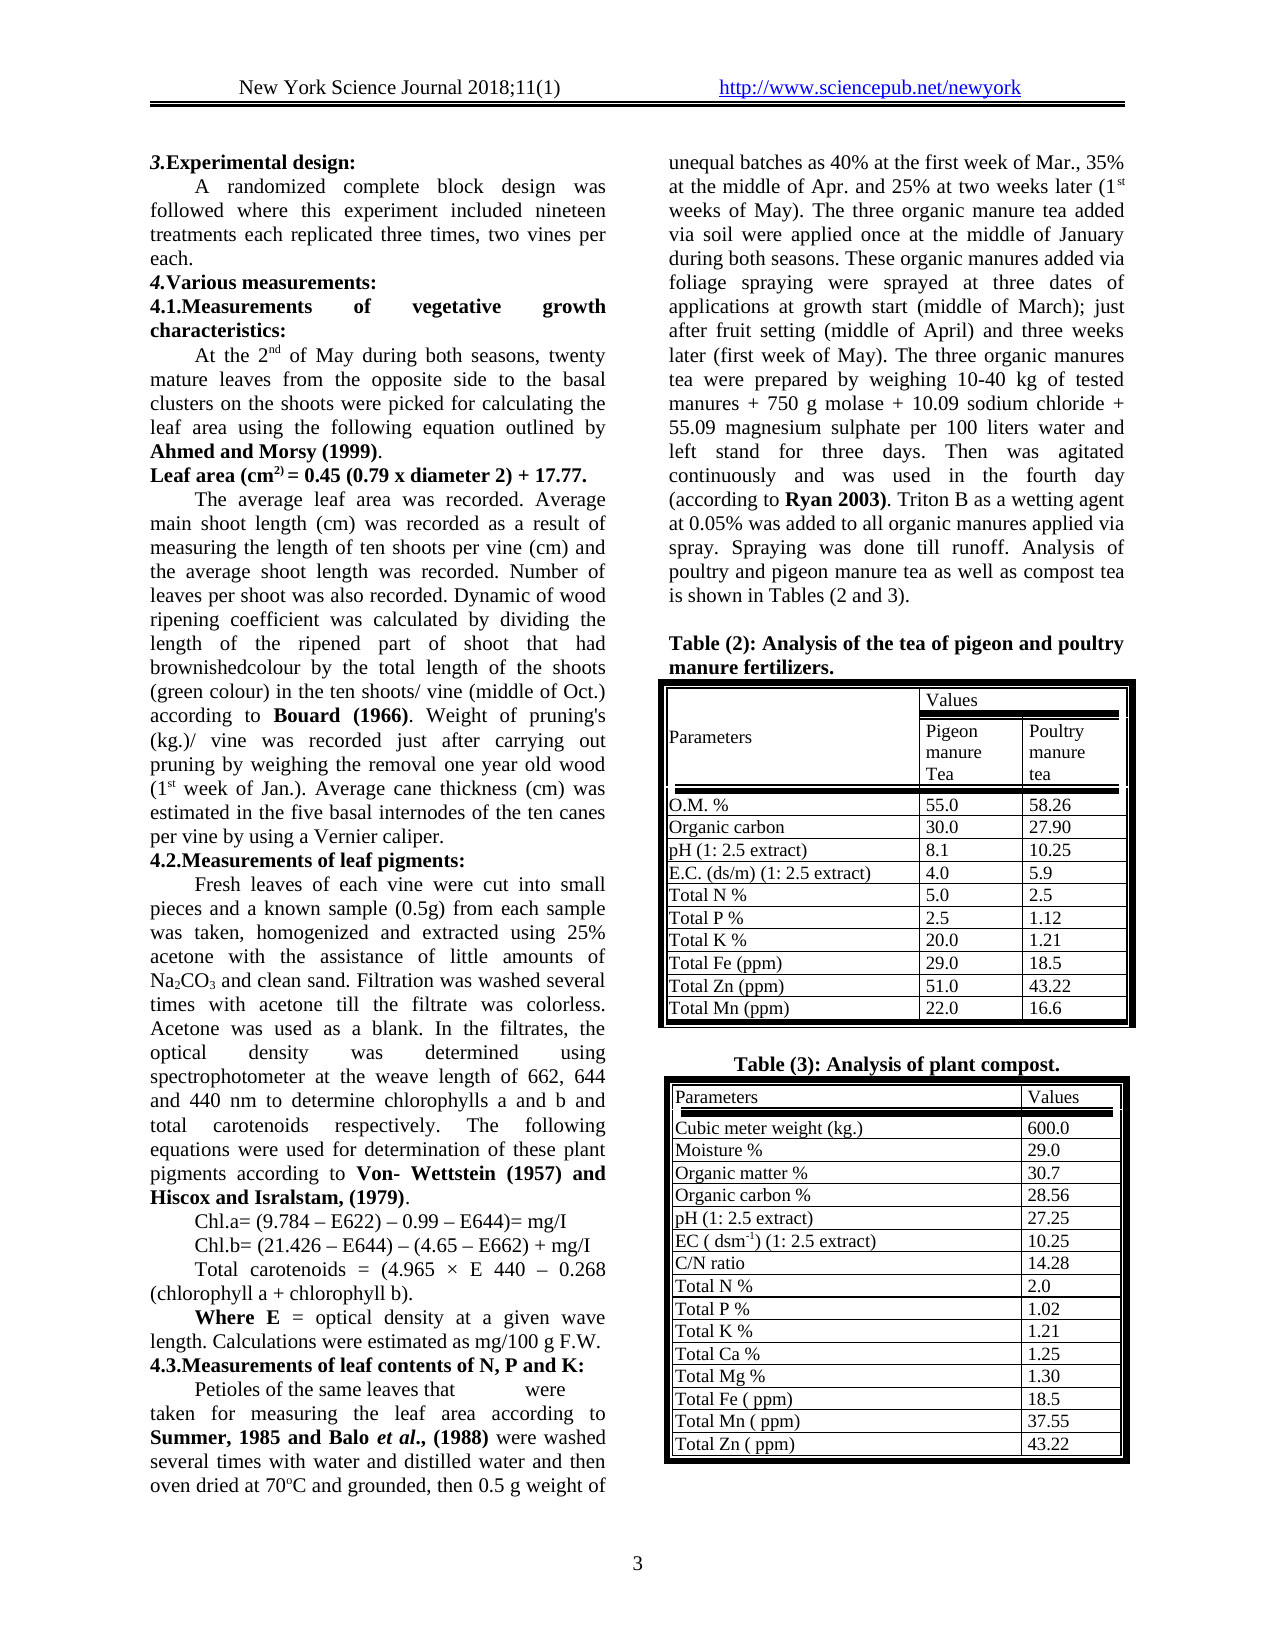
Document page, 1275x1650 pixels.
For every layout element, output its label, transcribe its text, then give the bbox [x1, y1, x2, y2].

table_cell 37.55 [1022, 1410, 1120, 1432]
text Table (3): Analysis of plant compost. [669, 1052, 1125, 1076]
table_cell 58.26 [1023, 784, 1129, 815]
table_header Values [920, 689, 1126, 710]
table_cell 2.5 [920, 907, 1022, 928]
table_header Parameters [673, 1086, 1021, 1107]
table_cell Total P % [668, 907, 919, 928]
table_cell 20.0 [920, 929, 1022, 951]
table_cell 5.0 [920, 884, 1022, 906]
text Table (2): Analysis of the tea of pigeon and poultry manure fertilizers. [669, 631, 1125, 679]
table_cell 10.25 [1022, 1230, 1120, 1251]
table_cell Total N % [673, 1275, 1021, 1296]
table_cell Total Zn ( ppm) [673, 1433, 1021, 1454]
table_cell 8.1 [920, 839, 1022, 861]
list Measurements of vegetative growth characteristics: [150, 294, 606, 342]
table_cell 1.02 [1022, 1298, 1120, 1319]
table_cell Pigeon manure Tea [920, 720, 1022, 784]
list Measurements of leaf contents of N, P and K: [150, 1353, 606, 1377]
list Various measurements: [150, 270, 606, 294]
list Experimental design: [150, 150, 606, 174]
table_cell 1.21 [1022, 1320, 1120, 1342]
table_cell EC ( dsm-1) (1: 2.5 extract) [673, 1230, 1021, 1251]
table_cell 10.25 [1023, 839, 1126, 861]
table_cell Total Mn ( ppm) [673, 1410, 1021, 1432]
table_cell Total K % [668, 929, 919, 951]
table_cell 43.22 [1022, 1433, 1120, 1454]
table_cell 16.6 [1023, 997, 1126, 1019]
table_cell 1.12 [1023, 907, 1126, 928]
table_cell pH (1: 2.5 extract) [673, 1207, 1021, 1228]
table_cell Total Ca % [673, 1343, 1021, 1364]
table_cell O.M. % [664, 784, 919, 815]
table_cell Total K % [673, 1320, 1021, 1342]
table_cell 2.0 [1022, 1275, 1120, 1296]
text Fresh leaves of each vine were cut into small pieces and a known sample (0.5g) from each sample was taken, homogenized and extracted using 25% acetone with the assistance of little amounts of Na2CO3 and clean sand. Filtration was washed several times with acetone till the filtrate was colorless. Acetone was used as a blank. In the filtrates, the optical density was determined using spectrophotometer at the weave length of 662, 644 and 440 nm to determine chlorophylls a and b and total carotenoids respectively. The following equations were used for determination of these plant pigments according to Von- Wettstein (1957) and Hiscox and Isralstam, (1979). [150, 872, 606, 1209]
text A randomized complete block design was followed where this experiment included nineteen treatments each replicated three times, two vines per each. [150, 174, 606, 270]
table_header Values [1022, 1086, 1120, 1107]
table_cell 1.21 [1023, 929, 1126, 951]
table_cell 600.0 [1022, 1107, 1123, 1138]
text Total carotenoids = (4.965 × E 440 – 0.268 (chlorophyll a + chlorophyll b). [150, 1257, 606, 1305]
table_cell Total Fe (ppm) [668, 952, 919, 973]
text At the 2nd of May during both seasons, twenty mature leaves from the opposite side to the basal clusters on the shoots were picked for calculating the leaf area using the following equation outlined by Ahmed and Morsy (1999). [150, 342, 606, 463]
table_cell Organic carbon [668, 816, 919, 838]
table_cell E.C. (ds/m) (1: 2.5 extract) [668, 862, 919, 883]
table_cell 2.5 [1023, 884, 1126, 906]
table_cell 27.25 [1022, 1207, 1120, 1228]
table_cell 55.0 [920, 794, 1022, 815]
table_cell Cubic meter weight (kg.) [670, 1107, 1021, 1138]
table_cell Organic matter % [673, 1162, 1021, 1183]
table_cell Organic carbon % [673, 1184, 1021, 1206]
text The average leaf area was recorded. Average main shoot length (cm) was recorded as a result of measuring the length of ten shoots per vine (cm) and the average shoot length was recorded. Number of leaves per shoot was also recorded. Dynamic of wood ripening coefficient was calculated by dividing the length of the ripened part of shoot that had brownishedcolour by the total length of the shoots (green colour) in the ten shoots/ vine (middle of Oct.) according to Bouard (1966). Weight of pruning's (kg.)/ vine was recorded just after carrying out pruning by weighing the removal one year old wood (1st week of Jan.). Average cane thickness (cm) was estimated in the five basal internodes of the ten canes per vine by using a Vernier caliper. [150, 487, 606, 848]
table_cell Total Zn (ppm) [668, 975, 919, 996]
table_cell 22.0 [920, 997, 1022, 1019]
table_cell 43.22 [1023, 975, 1126, 996]
table_cell 1.25 [1022, 1343, 1120, 1364]
list Measurements of leaf pigments: [150, 848, 606, 872]
table_cell pH (1: 2.5 extract) [668, 839, 919, 861]
table_cell 30.7 [1022, 1162, 1120, 1183]
text Chl.b= (21.426 – E644) – (4.65 – E662) + mg/I [150, 1233, 606, 1257]
table_cell Total P % [673, 1298, 1021, 1319]
table_cell 14.28 [1022, 1252, 1120, 1274]
table_cell 18.5 [1022, 1388, 1120, 1409]
table_cell 30.0 [920, 816, 1022, 838]
table_cell 18.5 [1023, 952, 1126, 973]
table_cell Total Mn (ppm) [668, 997, 919, 1019]
table_header Parameters [668, 689, 919, 784]
table_cell 1.30 [1022, 1365, 1120, 1387]
table_cell Total N % [668, 884, 919, 906]
text Where E = optical density at a given wave length. Calculations were estimated as mg/100 g F.W. [150, 1305, 606, 1353]
table_cell 51.0 [920, 975, 1022, 996]
table_cell Poultry manure tea [1023, 710, 1129, 784]
table_cell 27.90 [1023, 816, 1126, 838]
table_cell Moisture % [673, 1139, 1021, 1161]
table_cell Total Mg % [673, 1365, 1021, 1387]
table_cell 4.0 [920, 862, 1022, 883]
text Chl.a= (9.784 – E622) – 0.99 – E644)= mg/I [150, 1209, 606, 1233]
table_cell 29.0 [920, 952, 1022, 973]
text Leaf area (cm2) = 0.45 (0.79 x diameter 2) + 17.77. [150, 463, 606, 487]
table_cell 29.0 [1022, 1139, 1120, 1161]
table_cell C/N ratio [673, 1252, 1021, 1274]
table_cell 5.9 [1023, 862, 1126, 883]
table_cell Total Fe ( ppm) [673, 1388, 1021, 1409]
table_cell 28.56 [1022, 1184, 1120, 1206]
